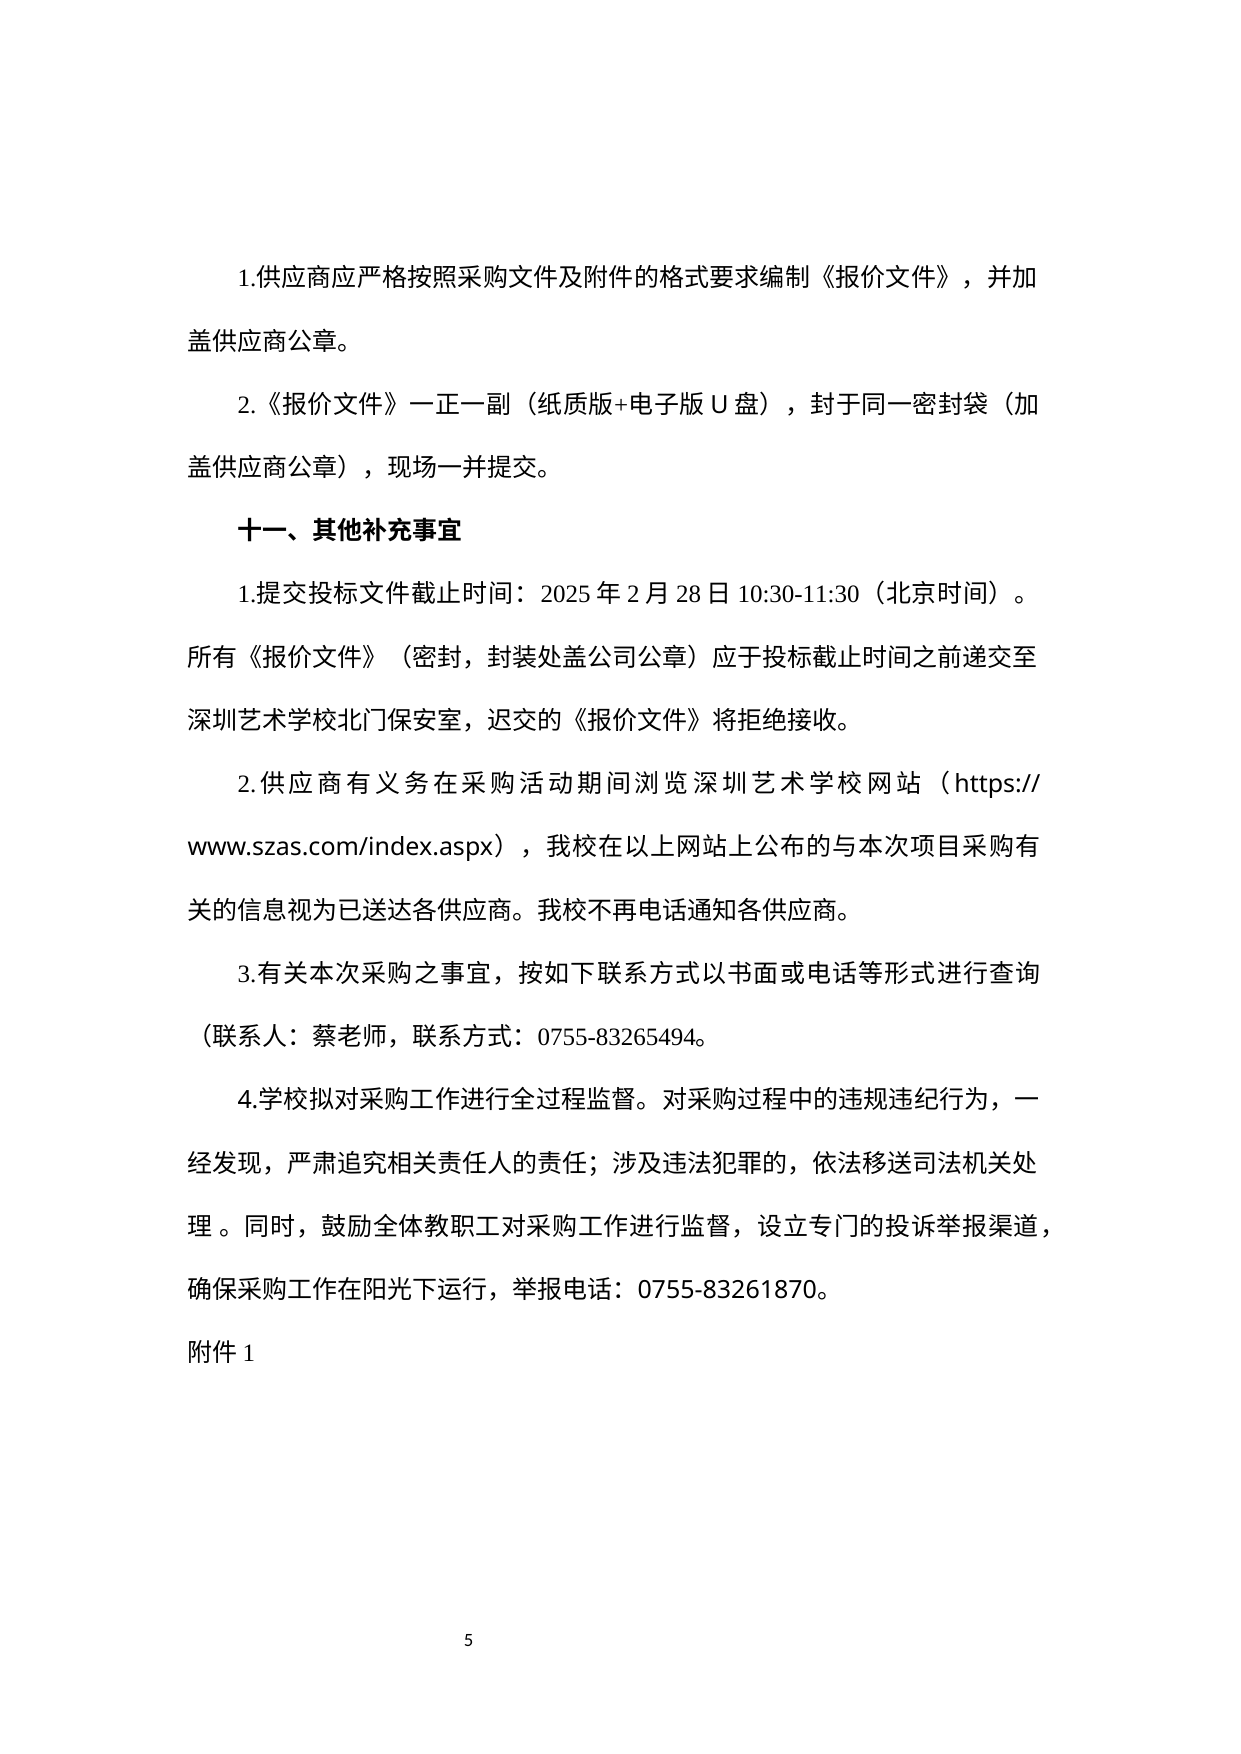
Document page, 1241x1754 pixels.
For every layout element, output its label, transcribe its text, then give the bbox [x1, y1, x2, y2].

text 附件1 [187, 1319, 1040, 1382]
text 2.《报价文件》一正一副（纸质版+电子版U盘），封于同一密封袋（加盖供应商公章），现场一并提交。 [187, 371, 1040, 497]
text 1.提交投标文件截止时间：2025年2月28日10:30-11:30（北京时间）。所有《报价文件》（密封，封装处盖公司公章）应于投标截止时间之前递交至深圳艺术学校北门保安室，迟交的《报价文件》将拒绝接收。 [187, 561, 1040, 750]
text 4.学校拟对采购工作进行全过程监督。对采购过程中的违规违纪行为，一经发现，严肃追究相关责任人的责任；涉及违法犯罪的，依法移送司法机关处理 。同时，鼓励全体教职工对采购工作进行监督，设立专门的投诉举报渠道，确保采购工作在阳光下运行，举报电话：0755-83261870。 [187, 1066, 1040, 1319]
text 2.供应商有义务在采购活动期间浏览深圳艺术学校网站（https://www.szas.com/index.aspx），我校在以上网站上公布的与本次项目采购有关的信息视为已送达各供应商。我校不再电话通知各供应商。 [187, 750, 1040, 940]
text 1.供应商应严格按照采购文件及附件的格式要求编制《报价文件》，并加盖供应商公章。 [187, 244, 1040, 371]
text 十一、其他补充事宜 [187, 497, 1040, 561]
text 3.有关本次采购之事宜，按如下联系方式以书面或电话等形式进行查询（联系人：蔡老师，联系方式：0755-83265494。 [187, 940, 1040, 1066]
